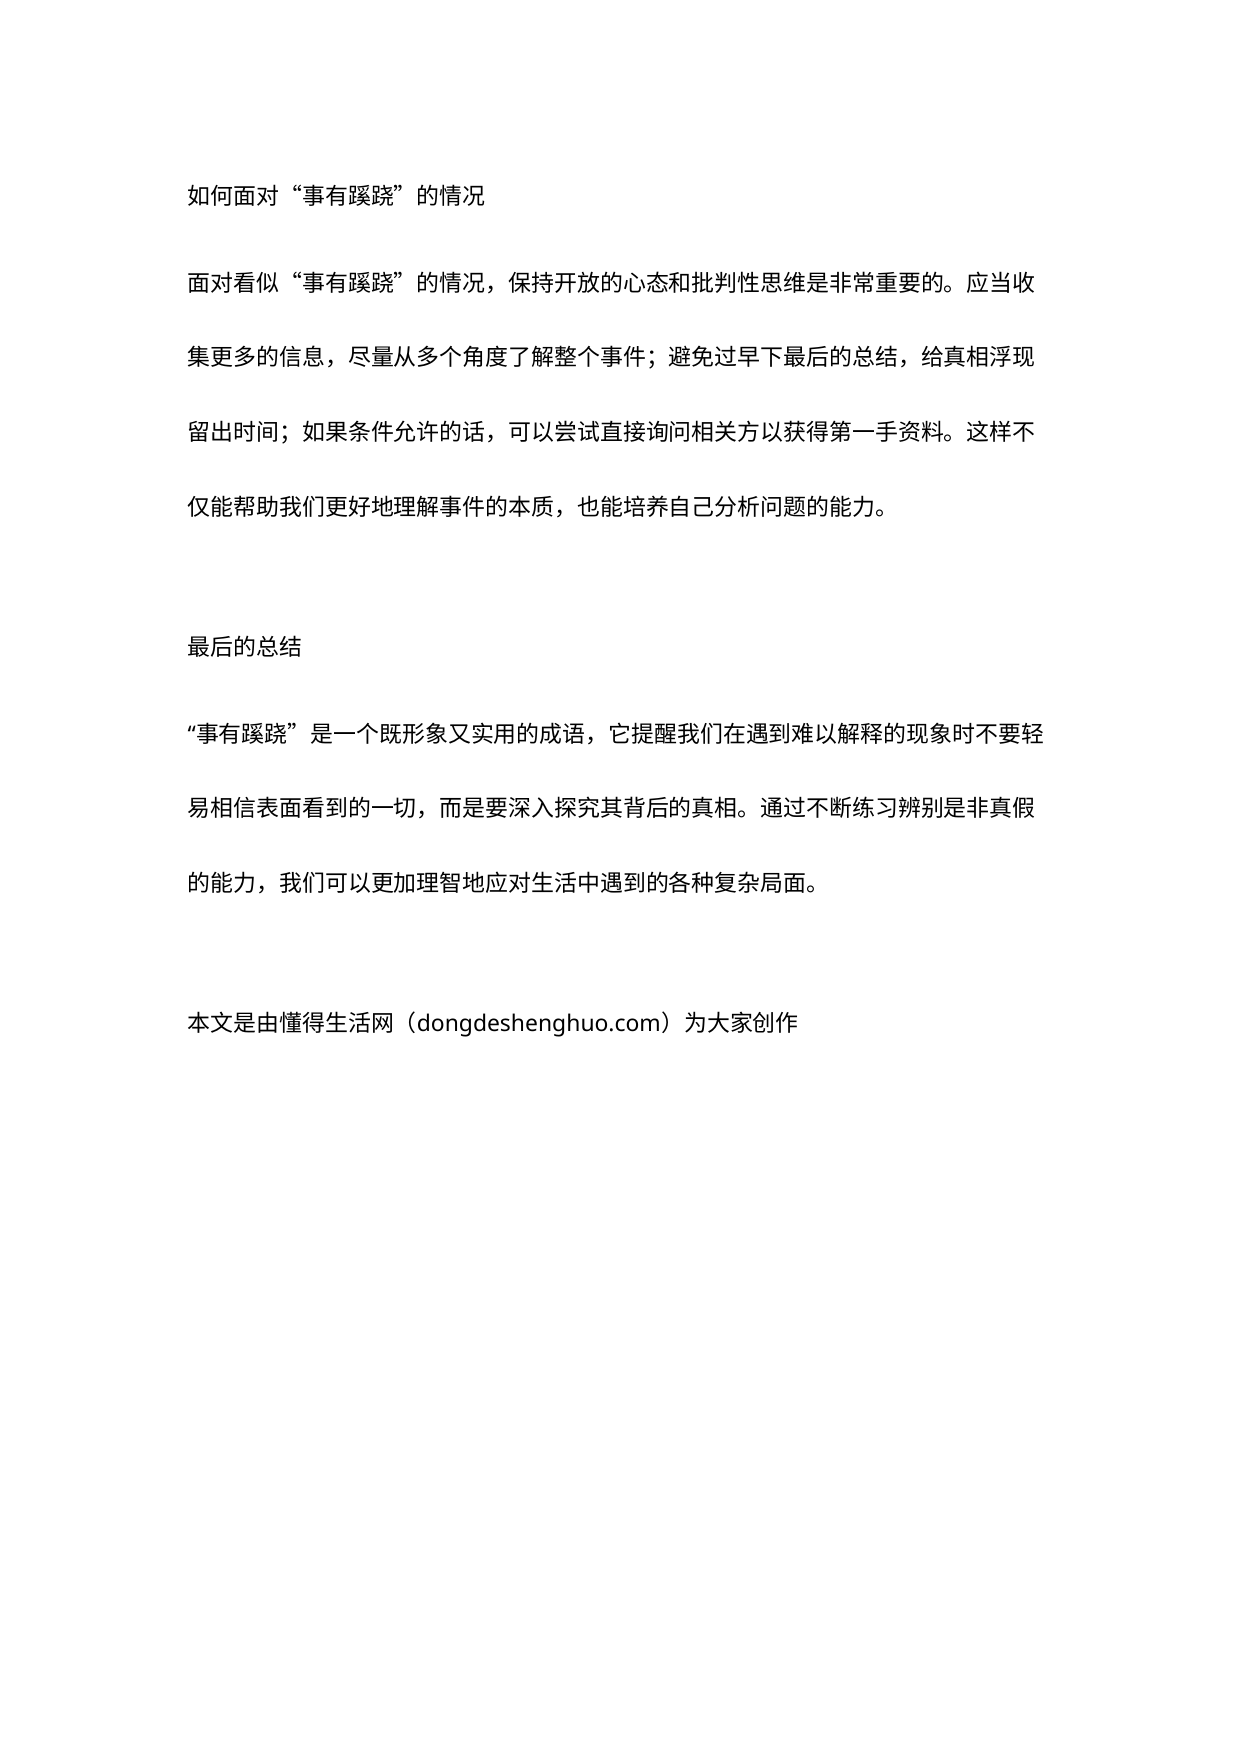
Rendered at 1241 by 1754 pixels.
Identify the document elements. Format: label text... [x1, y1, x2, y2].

text “事有蹊跷”是一个既形象又实用的成语，它提醒我们在遇到难以解释的现象时不要轻易相信表面看到的一切，而是要深入探究其背后的真相。通过不断练习辨别是非真假的能力，我们可以更加理智地应对生活中遇到的各种复杂局面。 [187, 699, 1053, 914]
text 面对看似“事有蹊跷”的情况，保持开放的心态和批判性思维是非常重要的。应当收集更多的信息，尽量从多个角度了解整个事件；避免过早下最后的总结，给真相浮现留出时间；如果条件允许的话，可以尝试直接询问相关方以获得第一手资料。这样不仅能帮助我们更好地理解事件的本质，也能培养自己分析问题的能力。 [187, 248, 1053, 538]
text 最后的总结 [187, 613, 1053, 678]
text 如何面对“事有蹊跷”的情况 [187, 162, 1053, 227]
text 本文是由懂得生活网（dongdeshenghuo.com）为大家创作 [187, 989, 1053, 1054]
